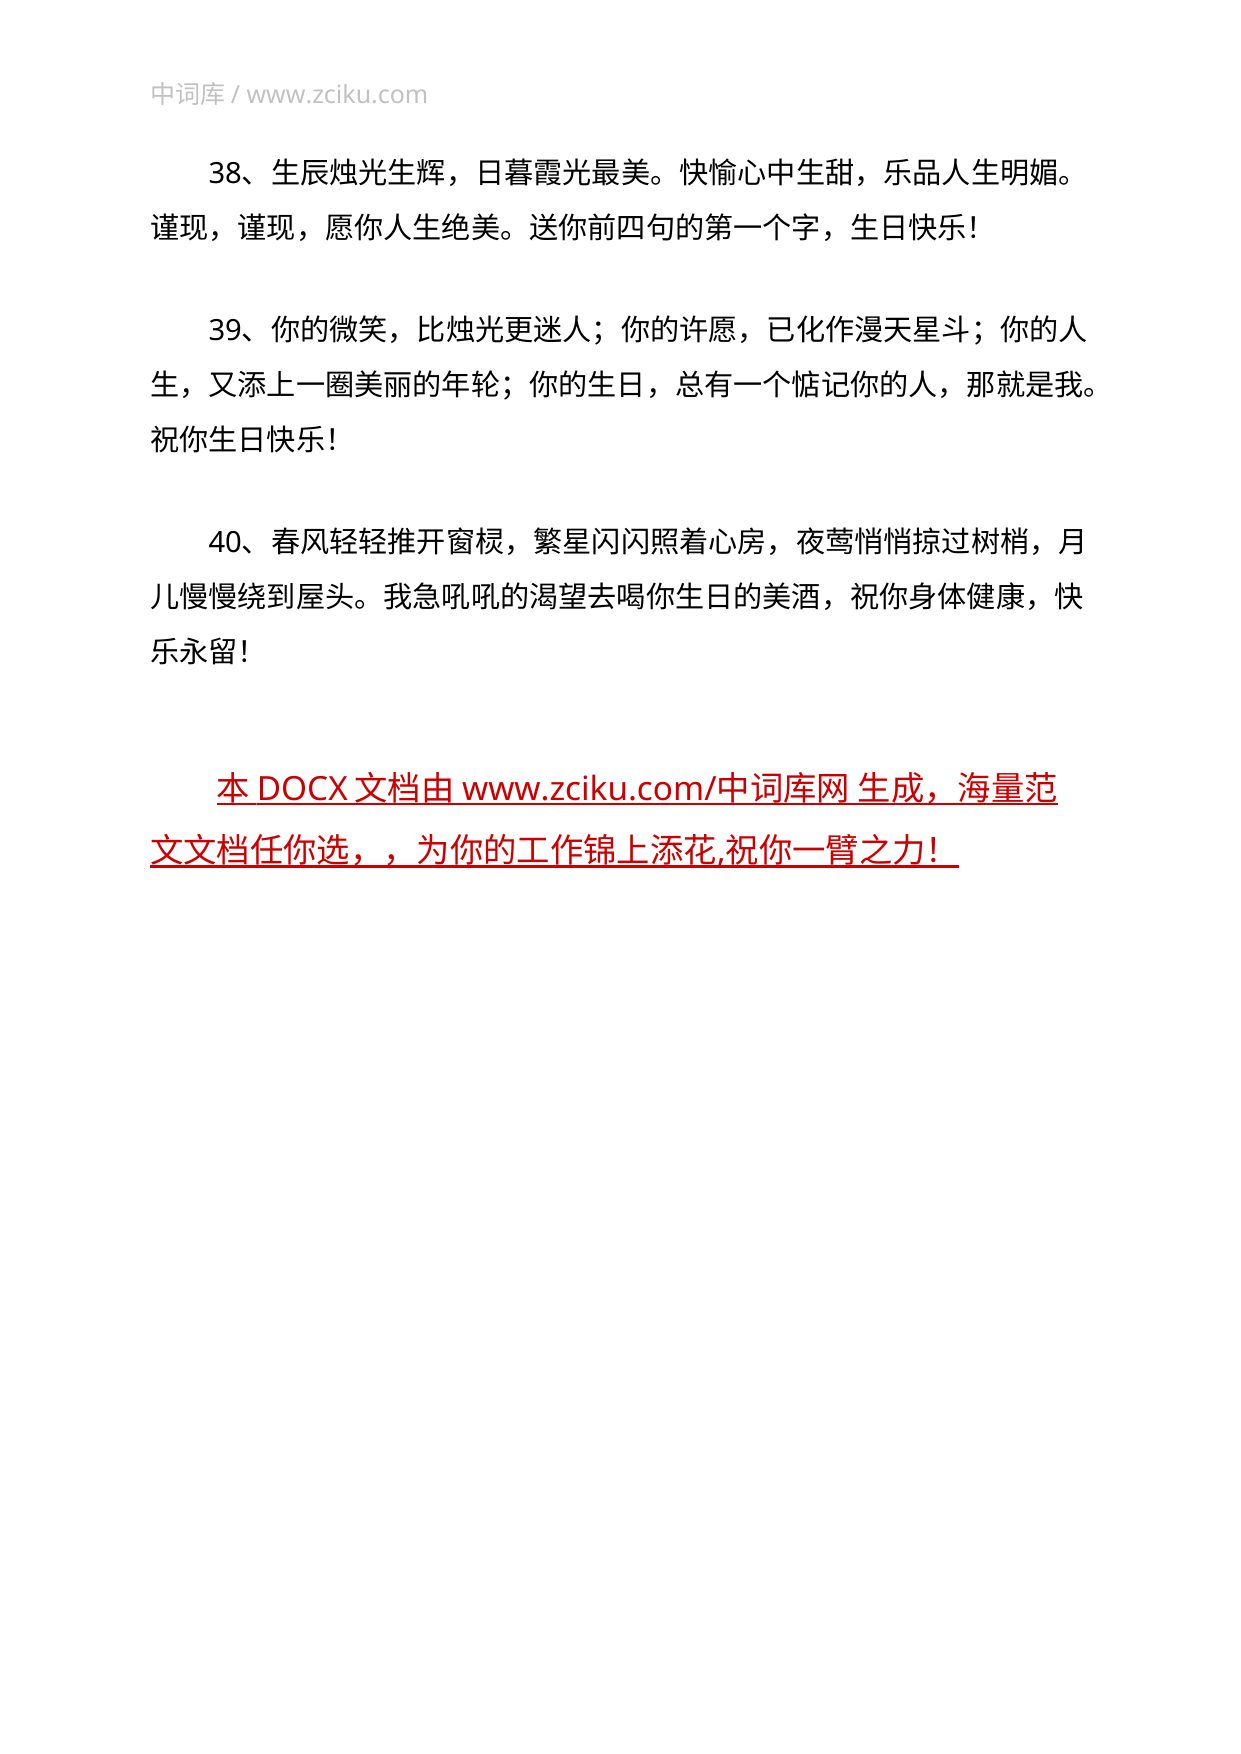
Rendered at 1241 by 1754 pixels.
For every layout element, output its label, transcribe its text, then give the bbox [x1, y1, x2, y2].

text 39、你的微笑，比烛光更迷人；你的许愿，已化作漫天星斗；你的人生，又添上一圈美丽的年轮；你的生日，总有一个惦记你的人，那就是我。祝你生日快乐！ [150, 307, 1090, 459]
text 38、生辰烛光生辉，日暮霞光最美。快愉心中生甜，乐品人生明媚。谨现，谨现，愿你人生绝美。送你前四句的第一个字，生日快乐！ [150, 150, 1090, 247]
text 本DOCX文档由 www.zciku.com/中词库网 生成，海量范文文档任你选，，为你的工作锦上添花,祝你一臂之力！ [150, 761, 1090, 873]
text 40、春风轻轻推开窗棂，繁星闪闪照着心房，夜莺悄悄掠过树梢，月儿慢慢绕到屋头。我急吼吼的渴望去喝你生日的美酒，祝你身体健康，快乐永留！ [150, 518, 1090, 671]
